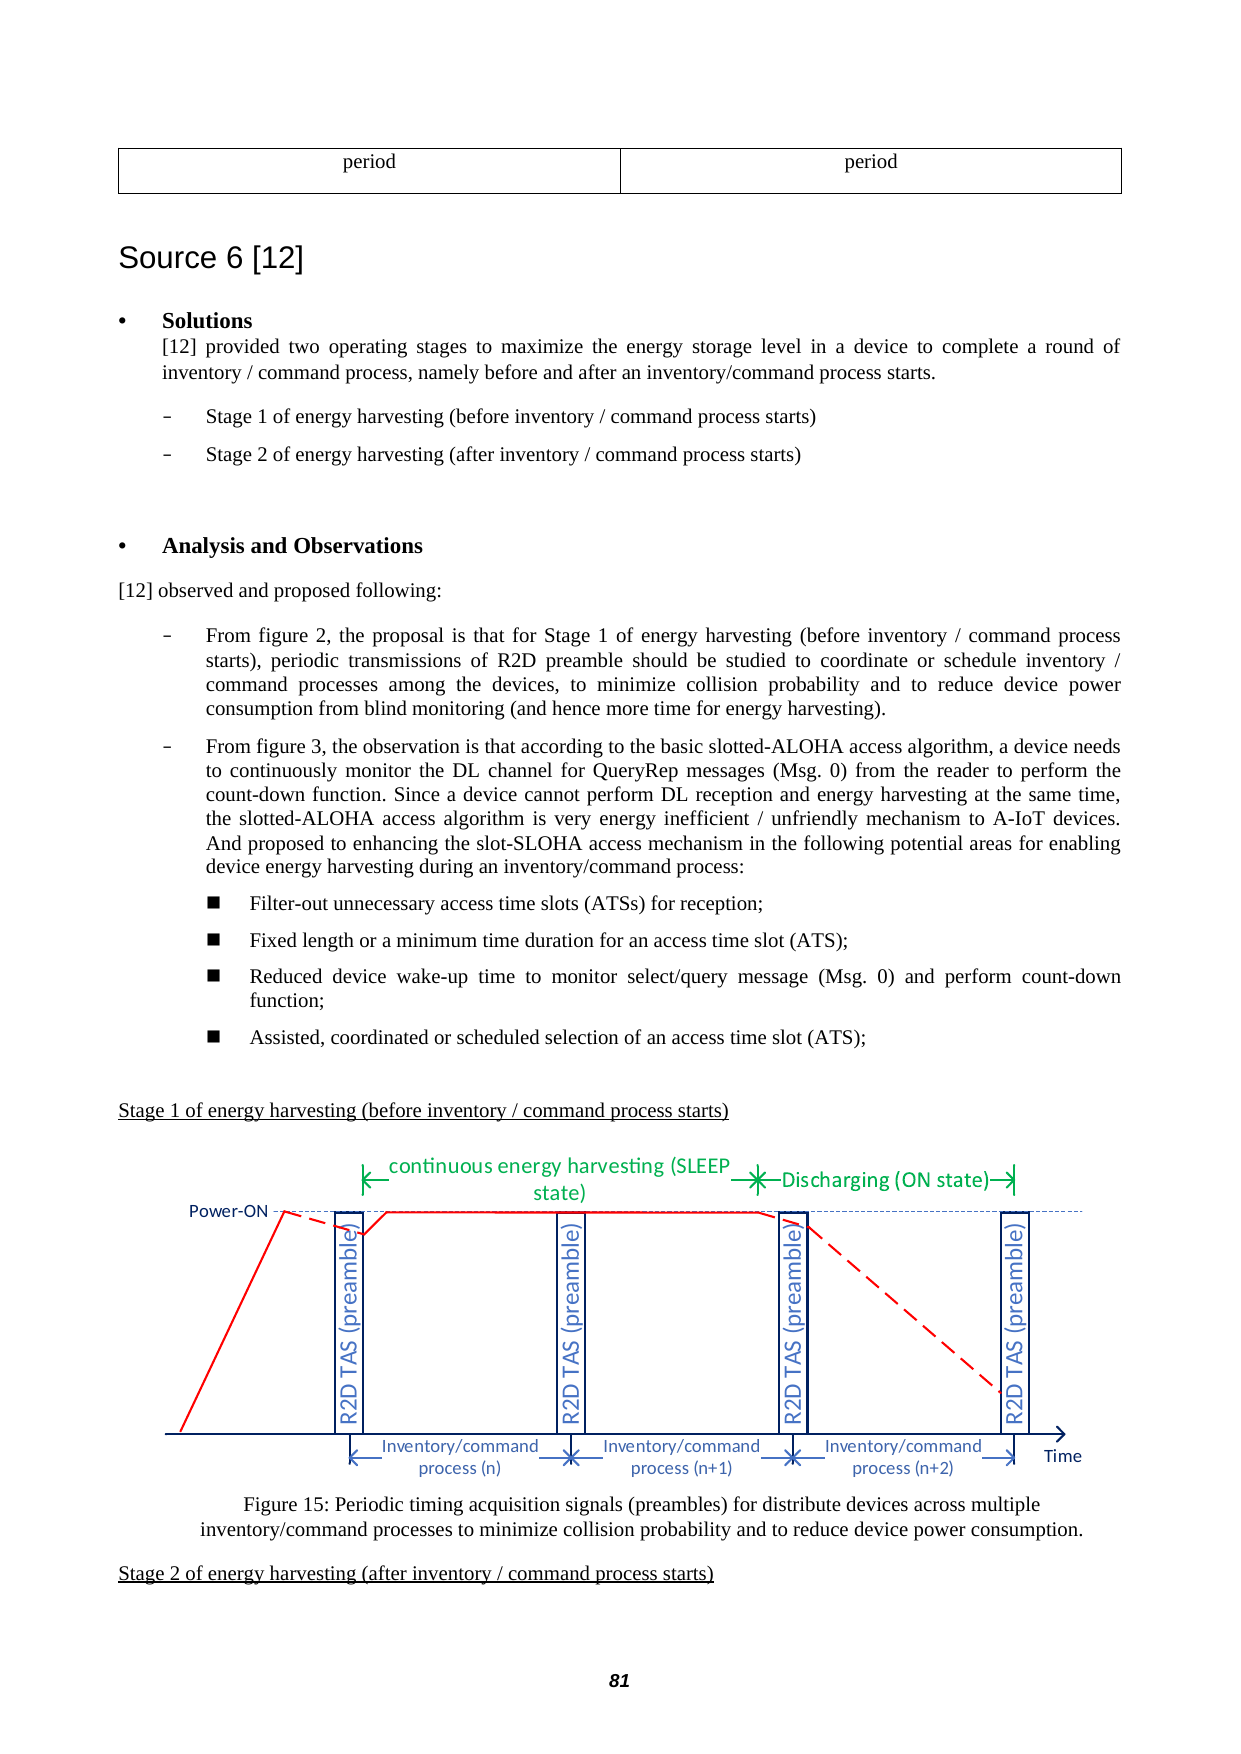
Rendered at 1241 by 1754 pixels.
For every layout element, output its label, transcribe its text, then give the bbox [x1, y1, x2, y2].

list From figure 2, the proposal is that for Stage 1 of energy harvesting (before inventory / command process starts), periodic transmissions of R2D preamble should be studied to coordinate or schedule inventory / command processes among the devices, to minimize collision probability and to reduce device power consumption from blind monitoring (and hence more time for energy harvesting). [162, 623, 1122, 720]
list Filter-out unnecessary access time slots (ATSs) for reception; [206, 891, 1122, 915]
list Fixed length or a minimum time duration for an access time slot (ATS); [206, 928, 1122, 952]
text [12] observed and proposed following: [118, 578, 1122, 602]
list Solutions [118, 307, 1122, 333]
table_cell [119, 149, 620, 193]
text Stage 2 of energy harvesting (after inventory / command process starts) [118, 1561, 1122, 1585]
list Assisted, coordinated or scheduled selection of an access time slot (ATS); [206, 1025, 1122, 1049]
list Stage 1 of energy harvesting (before inventory / command process starts) [162, 404, 1122, 429]
list Analysis and Observations [118, 532, 1122, 558]
subtitle Source 6 [12] [118, 239, 1122, 275]
list [12] provided two operating stages to maximize the energy storage level in a device to complete a round of inventory / command process, namely before and after an inventory/command process starts. [162, 334, 1122, 384]
text Stage 1 of energy harvesting (before inventory / command process starts) [118, 1098, 1122, 1122]
list From figure 3, the observation is that according to the basic slotted-ALOHA access algorithm, a device needs to continuously monitor the DL channel for QueryRep messages (Msg. 0) from the reader to perform the count-down function. Since a device cannot perform DL reception and energy harvesting at the same time, the slotted-ALOHA access algorithm is very energy inefficient / unfriendly mechanism to A-IoT devices. And proposed to enhancing the slot-SLOHA access mechanism in the following potential areas for enabling device energy harvesting during an inventory/command process: [162, 733, 1122, 878]
list Stage 2 of energy harvesting (after inventory / command process starts) [162, 442, 1122, 467]
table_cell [621, 149, 1121, 193]
list Reduced device wake-up time to monitor select/query message (Msg. 0) and perform count-down function; [206, 964, 1122, 1012]
